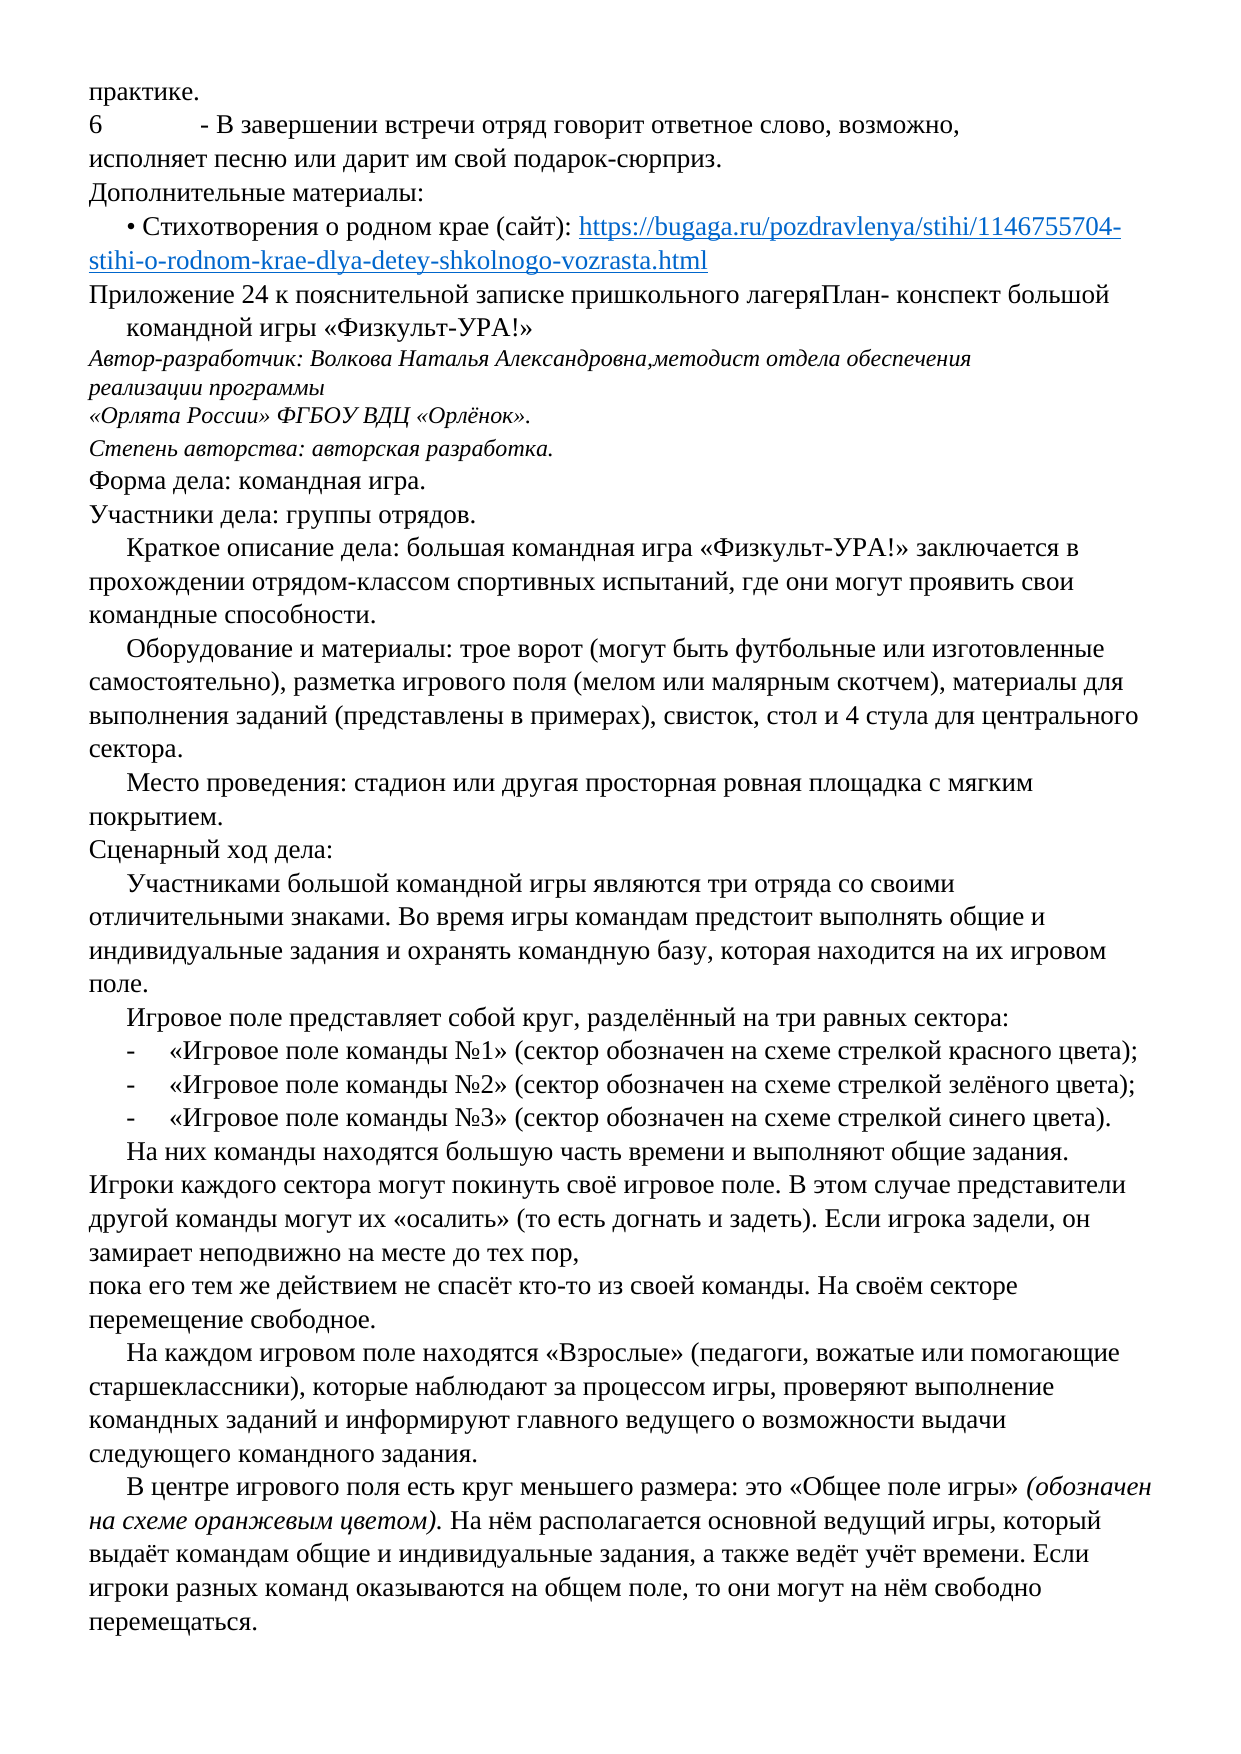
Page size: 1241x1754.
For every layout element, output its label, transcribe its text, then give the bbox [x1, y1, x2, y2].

text Форма дела: командная игра. [88, 463, 1154, 496]
text Автор-разработчик: Волкова Наталья Александровна,методист отдела обеспечения [88, 344, 1154, 372]
text «Орлята России» ФГБОУ ВДЦ «Орлёнок». [88, 401, 1154, 429]
text Место проведения: стадион или другая просторная ровная площадка с мягким покрытием. [88, 765, 1154, 832]
list «Игровое поле команды №2» (сектор обозначен на схеме стрелкой зелёного цвета); [88, 1067, 1154, 1100]
list «Игровое поле команды №3» (сектор обозначен на схеме стрелкой синего цвета). [88, 1100, 1154, 1134]
text Оборудование и материалы: трое ворот (могут быть футбольные или изготовленные самостоятельно), разметка игрового поля (мелом или малярным скотчем), материалы для выполнения заданий (представлены в примерах), свисток, стол и 4 стула для центрального сектора. [88, 631, 1154, 765]
text Степень авторства: авторская разработка. [88, 429, 1154, 463]
list «Игровое поле команды №1» (сектор обозначен на схеме стрелкой красного цвета); [88, 1033, 1154, 1067]
text Сценарный ход дела: [88, 832, 1154, 865]
text Приложение 24 к пояснительной записке пришкольного лагеряПлан- конспект большой командной игры «Физкульт-УРА!» [88, 277, 1154, 344]
text пока его тем же действием не спасёт кто-то из своей команды. На своём секторе перемещение свободное. [88, 1268, 1154, 1335]
text Дополнительные материалы: [88, 175, 1154, 209]
text На них команды находятся большую часть времени и выполняют общие задания. Игроки каждого сектора могут покинуть своё игровое поле. В этом случае представители другой команды могут их «осалить» (то есть догнать и задеть). Если игрока задели, он замирает неподвижно на месте до тех пор, [88, 1134, 1154, 1268]
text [88, 73, 1154, 107]
text Участниками большой командной игры являются три отряда со своими отличительными знаками. Во время игры командам предстоит выполнять общие и индивидуальные задания и охранять командную базу, которая находится на их игровом поле. [88, 865, 1154, 999]
text исполняет песню или дарит им свой подарок-сюрприз. [88, 141, 1154, 175]
text В центре игрового поля есть круг меньшего размера: это «Общее поле игры» (обозначен на схеме оранжевым цветом). На нём располагается основной ведущий игры, который выдаёт командам общие и индивидуальные задания, а также ведёт учёт времени. Если игроки разных команд оказываются на общем поле, то они могут на нём свободно перемещаться. [88, 1469, 1154, 1637]
text На каждом игровом поле находятся «Взрослые» (педагоги, вожатые или помогающие старшеклассники), которые наблюдают за процессом игры, проверяют выполнение командных заданий и информируют главного ведущего о возможности выдачи следующего командного задания. [88, 1335, 1154, 1469]
text • Стихотворения о родном крае (сайт): https://bugaga.ru/pozdravlenya/stihi/1146755704-stihi-o-rodnom-krae-dlya-detey-shkolnogo-vozrasta.html [88, 209, 1154, 277]
text Игровое поле представляет собой круг, разделённый на три равных сектора: [88, 999, 1154, 1033]
text Участники дела: группы отрядов. [88, 496, 1154, 530]
text реализации программы [88, 372, 1154, 401]
text Краткое описание дела: большая командная игра «Физкульт-УРА!» заключается в прохождении отрядом-классом спортивных испытаний, где они могут проявить свои командные способности. [88, 530, 1154, 631]
text 6 - В завершении встречи отряд говорит ответное слово, возможно, [88, 107, 1154, 141]
